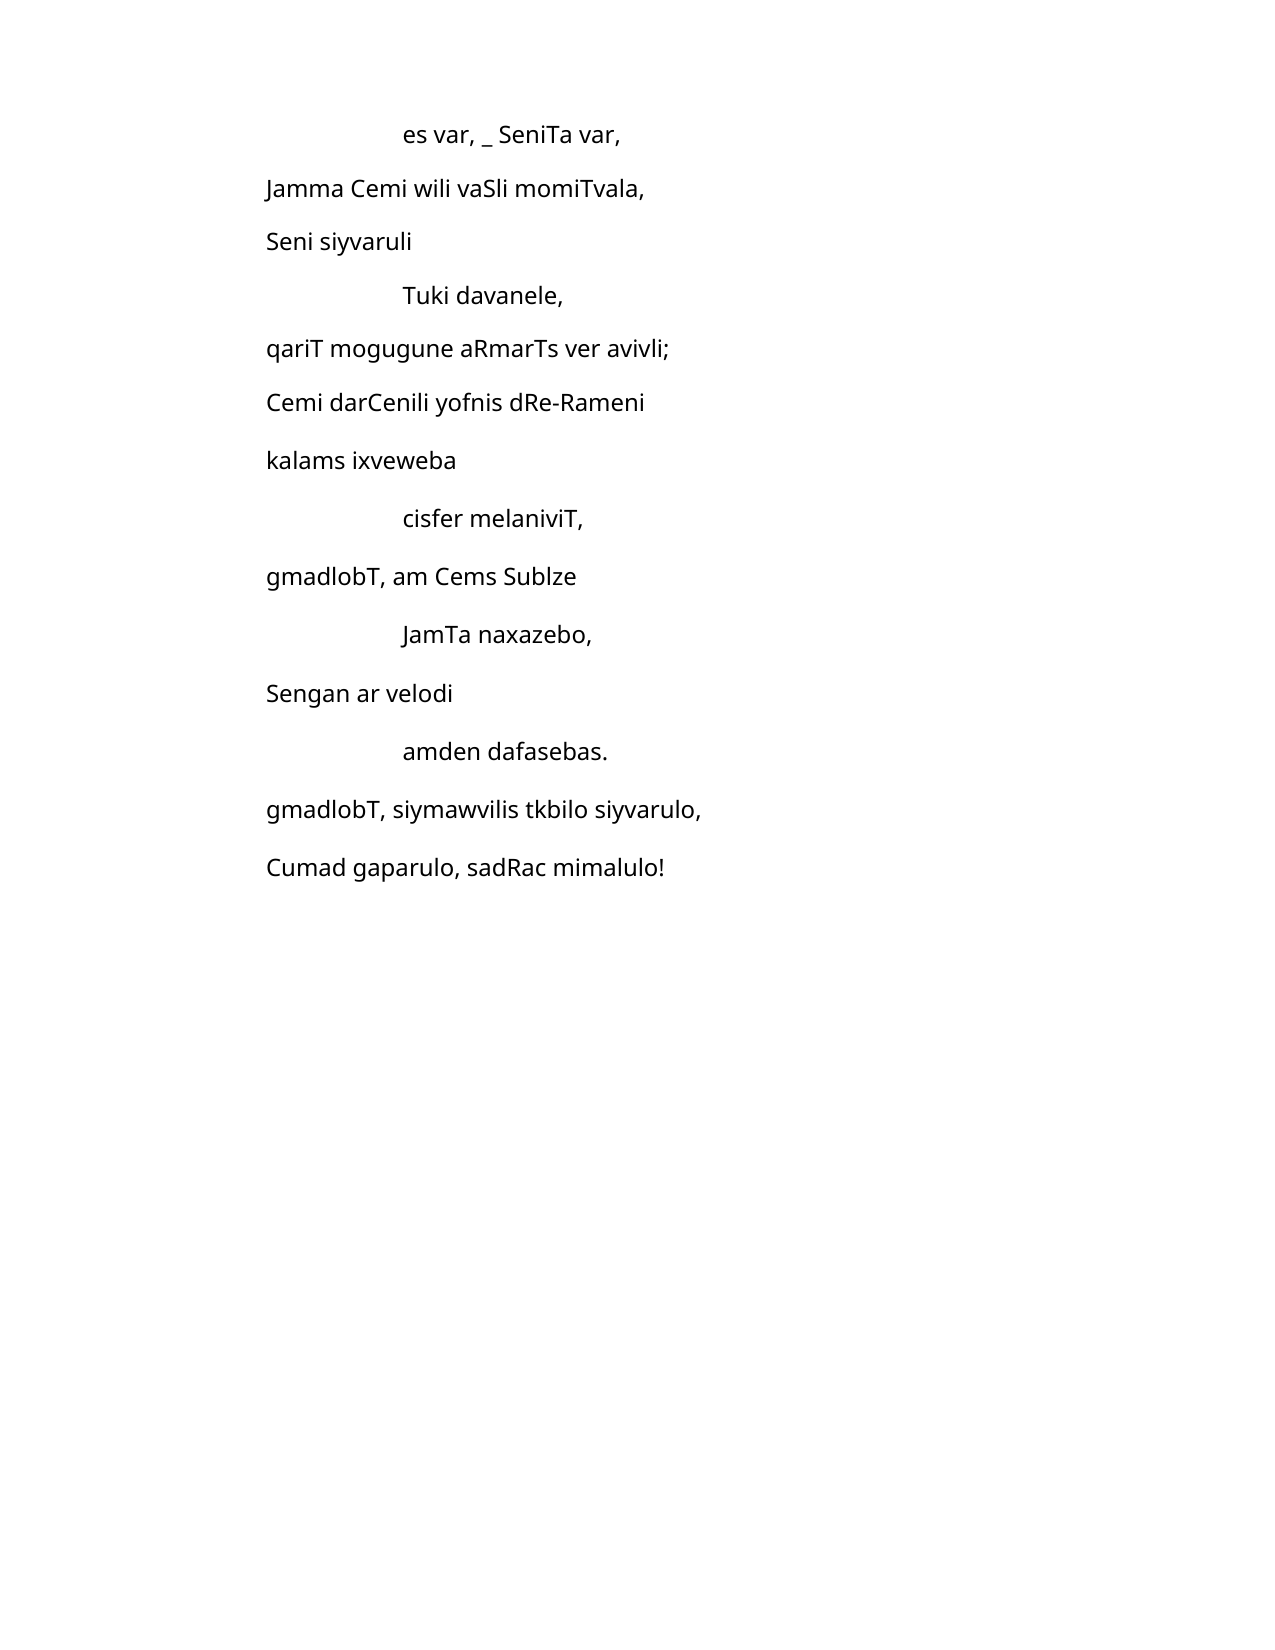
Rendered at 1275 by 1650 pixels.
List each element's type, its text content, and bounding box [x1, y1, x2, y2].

text kalams ixveweba [266, 443, 1186, 476]
text amden dafasebas. [266, 735, 1186, 767]
text Cumad gaparulo, sadRac mimalulo! [266, 851, 1186, 884]
text cisfer melaniviT, [266, 502, 1186, 534]
text Seni siyvaruli [266, 225, 1186, 258]
text es var, _ SeniTa var, [266, 118, 1186, 151]
text Sengan ar velodi [266, 676, 1186, 709]
text qariT mogugune aRmarTs ver avivli; [266, 332, 1186, 364]
text gmadlobT, siymawvilis tkbilo siyvarulo, [266, 793, 1186, 826]
text JamTa naxazebo, [266, 618, 1186, 651]
text Tuki davanele, [266, 278, 1186, 311]
text Cemi darCenili yofnis dRe-Rameni [266, 385, 1186, 418]
text gmadlobT, am Cems Sublze [266, 560, 1186, 593]
text Jamma Cemi wili vaSli momiTvala, [266, 172, 1186, 204]
